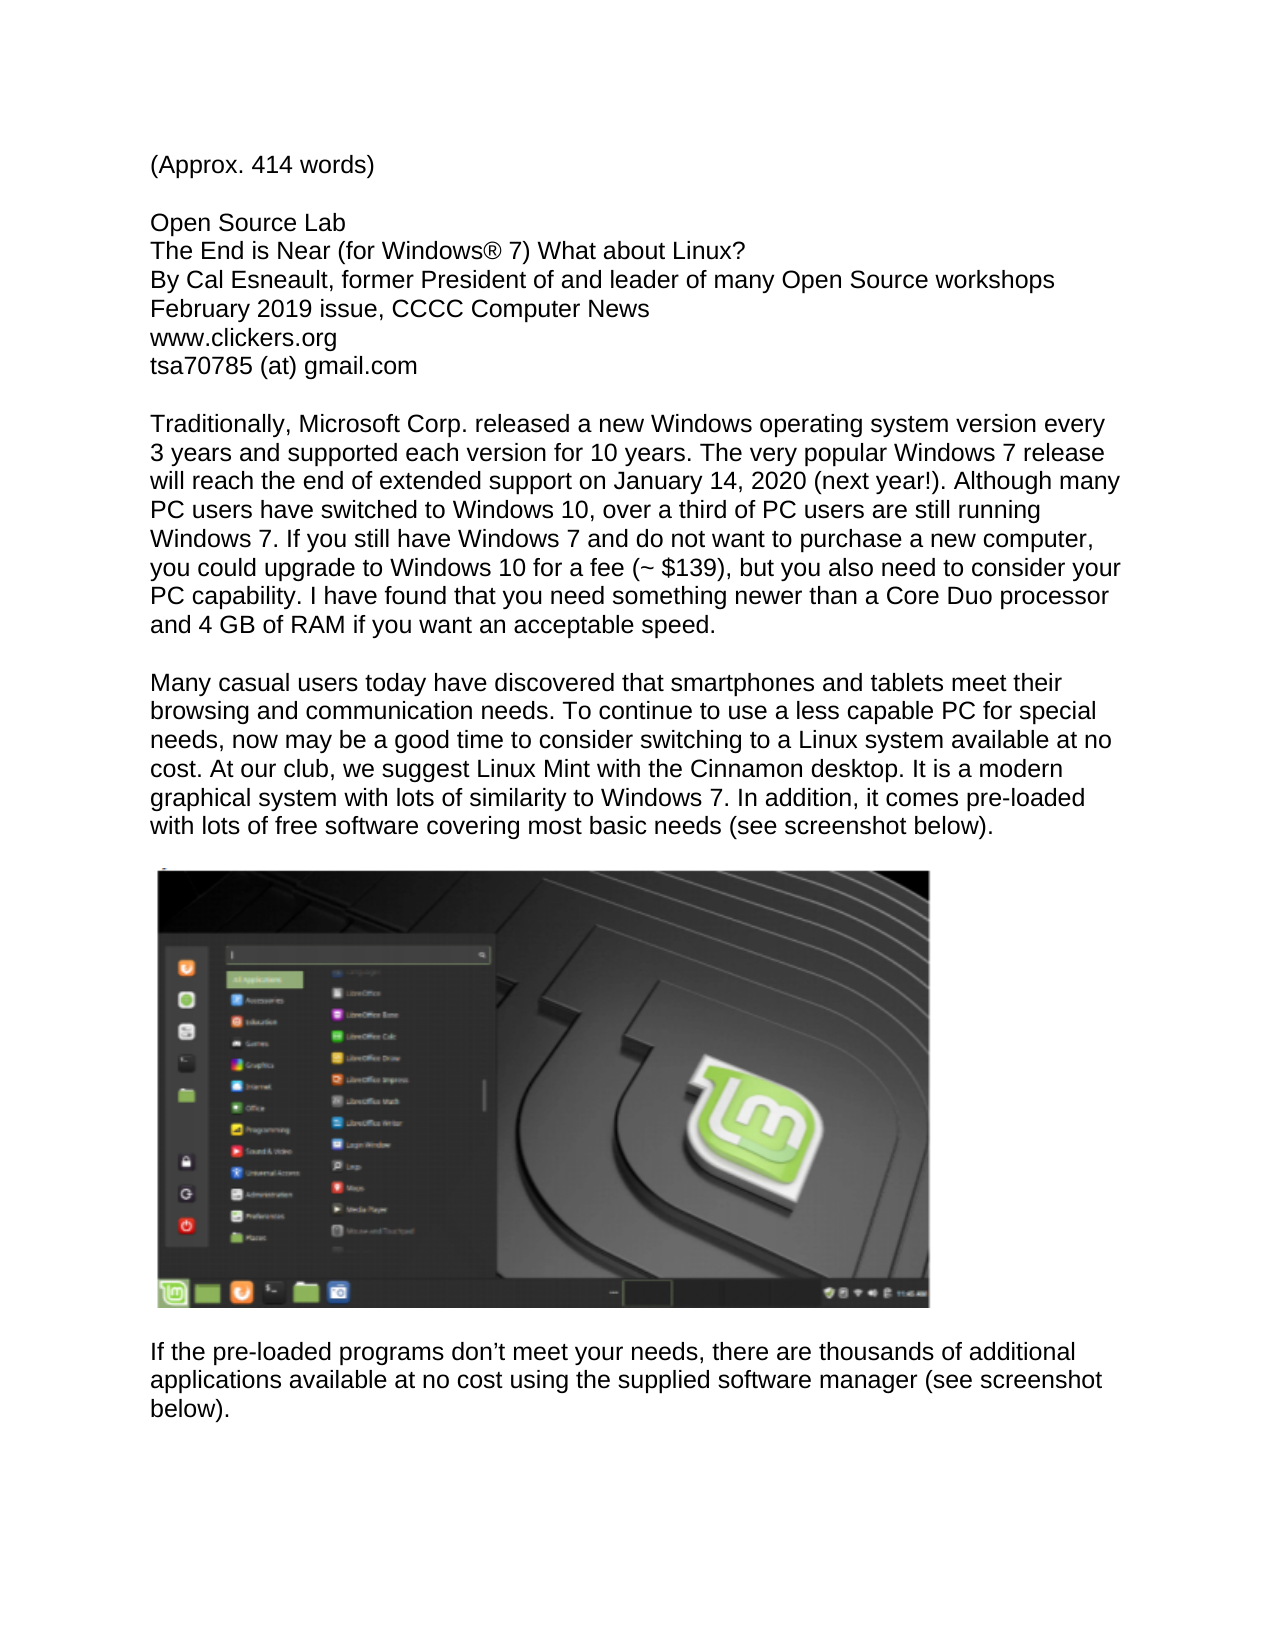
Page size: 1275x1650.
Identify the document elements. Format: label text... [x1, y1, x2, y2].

text By Cal Esneault, former President of and leader of many Open Source workshops [150, 265, 1125, 294]
text Traditionally, Microsoft Corp. released a new Windows operating system version every 3 years and supported each version for 10 years. The very popular Windows 7 release will reach the end of extended support on January 14, 2020 (next year!). Although many PC users have switched to Windows 10, over a third of PC users are still running Windows 7. If you still have Windows 7 and do not want to purchase a new computer, you could upgrade to Windows 10 for a fee (~ $139), but you also need to consider your PC capability. I have found that you need something newer than a Core Duo processor and 4 GB of RAM if you want an acceptable speed. [150, 409, 1125, 639]
text February 2019 issue, CCCC Computer News [150, 294, 1125, 322]
text (Approx. 414 words) [150, 150, 1125, 179]
text Many casual users today have discovered that smartphones and tablets meet their browsing and communication needs. To continue to use a less capable PC for special needs, now may be a good time to consider switching to a Linux system available at no cost. At our club, we suggest Linux Mint with the Cinnamon desktop. It is a modern graphical system with lots of similarity to Windows 7. In addition, it comes pre-loaded with lots of free software covering most basic needs (see screenshot below). [150, 667, 1125, 840]
text The End is Near (for Windows® 7) What about Linux? [150, 236, 1125, 265]
text www.clickers.org [150, 322, 1125, 351]
text tsa70785 (at) gmail.com [150, 351, 1125, 380]
text Open Source Lab [150, 207, 1125, 236]
text If the pre-loaded programs don’t meet your needs, there are thousands of additional applications available at no cost using the supplied software manager (see screenshot below). [150, 1337, 1125, 1423]
picture [150, 868, 935, 1308]
